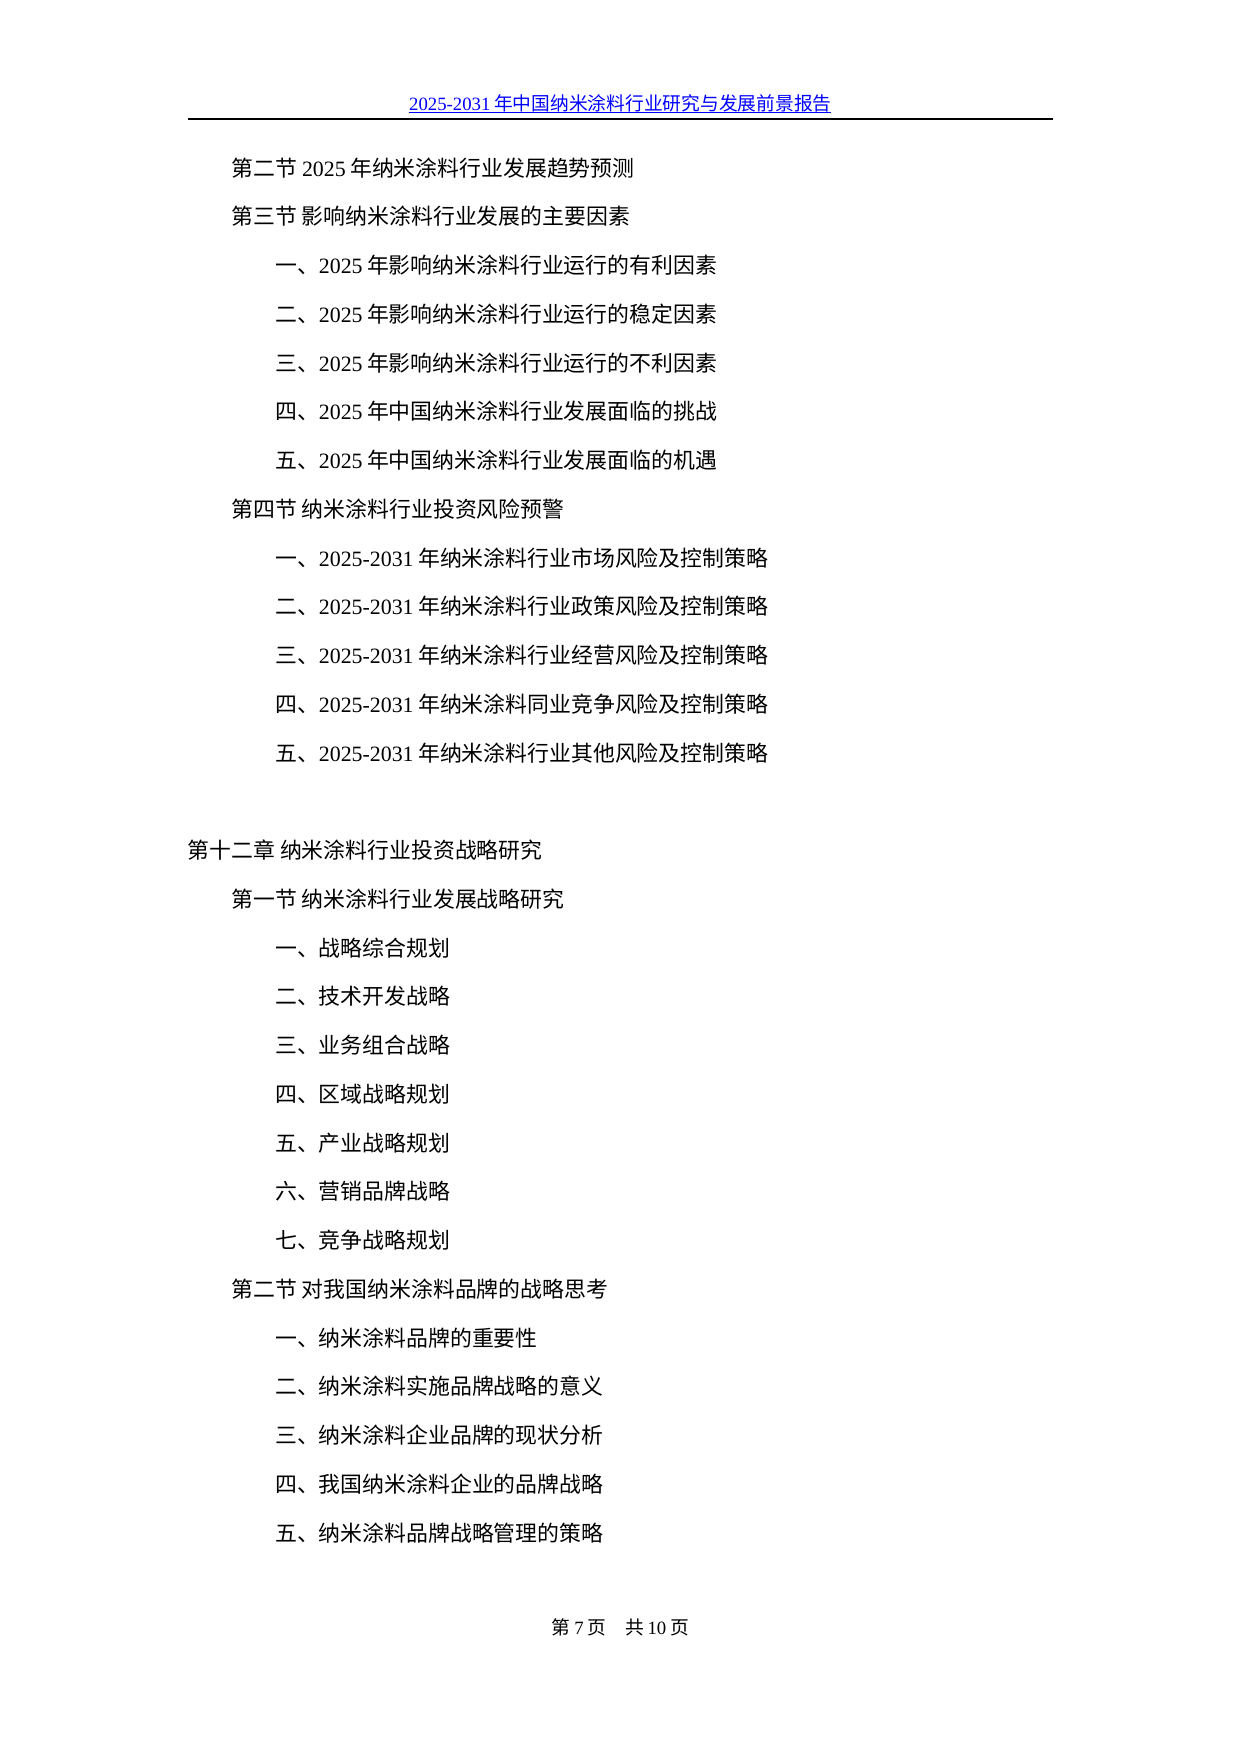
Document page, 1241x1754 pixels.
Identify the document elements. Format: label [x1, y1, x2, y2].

text [187, 150, 1053, 1548]
